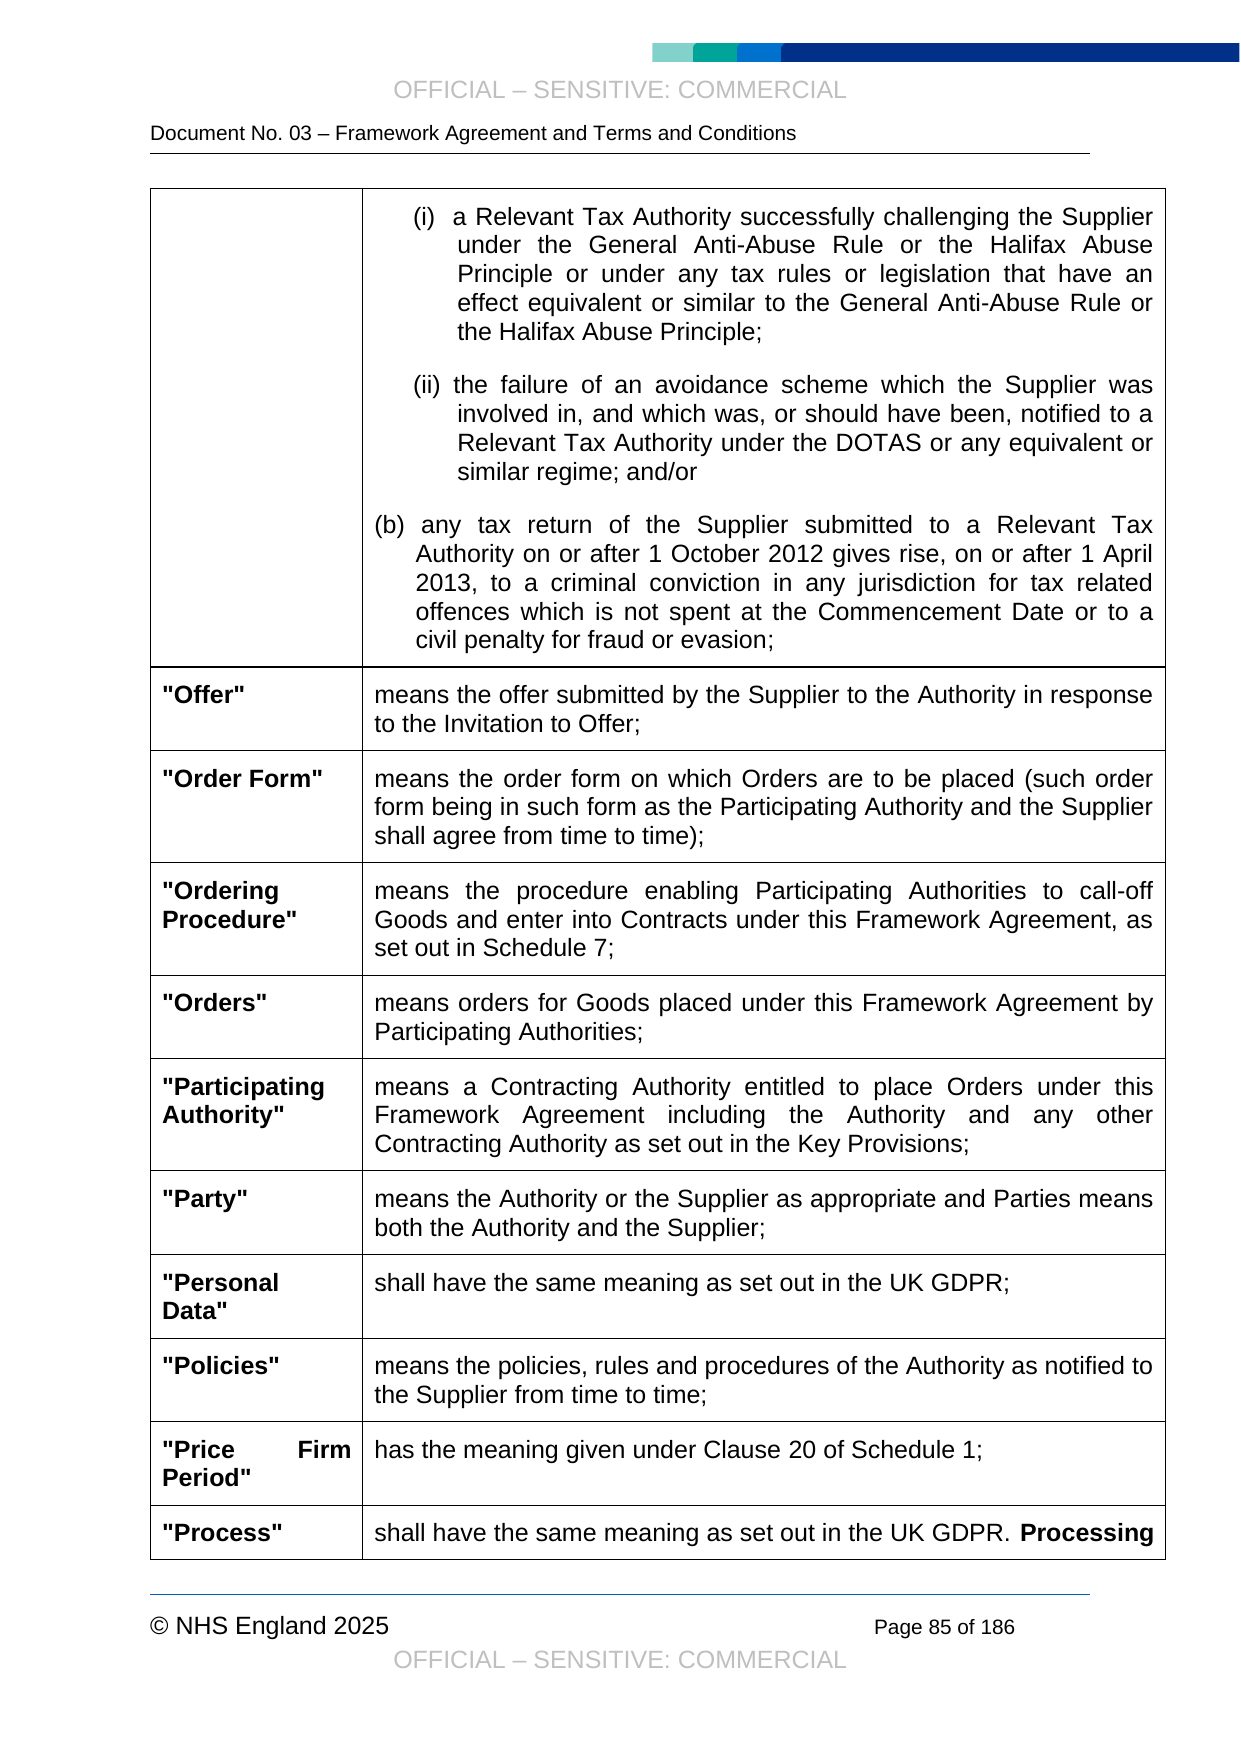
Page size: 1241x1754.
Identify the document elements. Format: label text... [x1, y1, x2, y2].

table_cell shall have the same meaning as set out in the UK GDPR; [363, 1255, 1165, 1337]
table_cell "Price Firm Period" [151, 1422, 362, 1504]
table_cell "Personal Data" [151, 1255, 362, 1337]
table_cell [363, 189, 1165, 666]
table_cell has the meaning given under Clause 20 of Schedule 1; [363, 1422, 1165, 1504]
table_cell "Order Form" [151, 751, 362, 862]
table_cell means a Contracting Authority entitled to place Orders under this Framework Agreement including the Authority and any other Contracting Authority as set out in the Key Provisions; [363, 1059, 1165, 1170]
table_cell means the offer submitted by the Supplier to the Authority in response to the Invitation to Offer; [363, 668, 1165, 750]
table_cell means the procedure enabling Participating Authorities to call-off Goods and enter into Contracts under this Framework Agreement, as set out in Schedule 7; [363, 863, 1165, 974]
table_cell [151, 189, 362, 666]
table_cell "Policies" [151, 1339, 362, 1421]
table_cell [363, 1506, 1165, 1559]
table_cell "Party" [151, 1171, 362, 1254]
table_cell "Ordering Procedure" [151, 863, 362, 974]
table_cell "Offer" [151, 668, 362, 750]
table_cell means the order form on which Orders are to be placed (such order form being in such form as the Participating Authority and the Supplier shall agree from time to time); [363, 751, 1165, 862]
table_cell means orders for Goods placed under this Framework Agreement by Participating Authorities; [363, 976, 1165, 1058]
table_cell "Participating Authority" [151, 1059, 362, 1170]
table_cell means the policies, rules and procedures of the Authority as notified to the Supplier from time to time; [363, 1339, 1165, 1421]
table_cell "Orders" [151, 976, 362, 1058]
table_cell means the Authority or the Supplier as appropriate and Parties means both the Authority and the Supplier; [363, 1171, 1165, 1254]
table_cell "Process" [151, 1506, 362, 1559]
